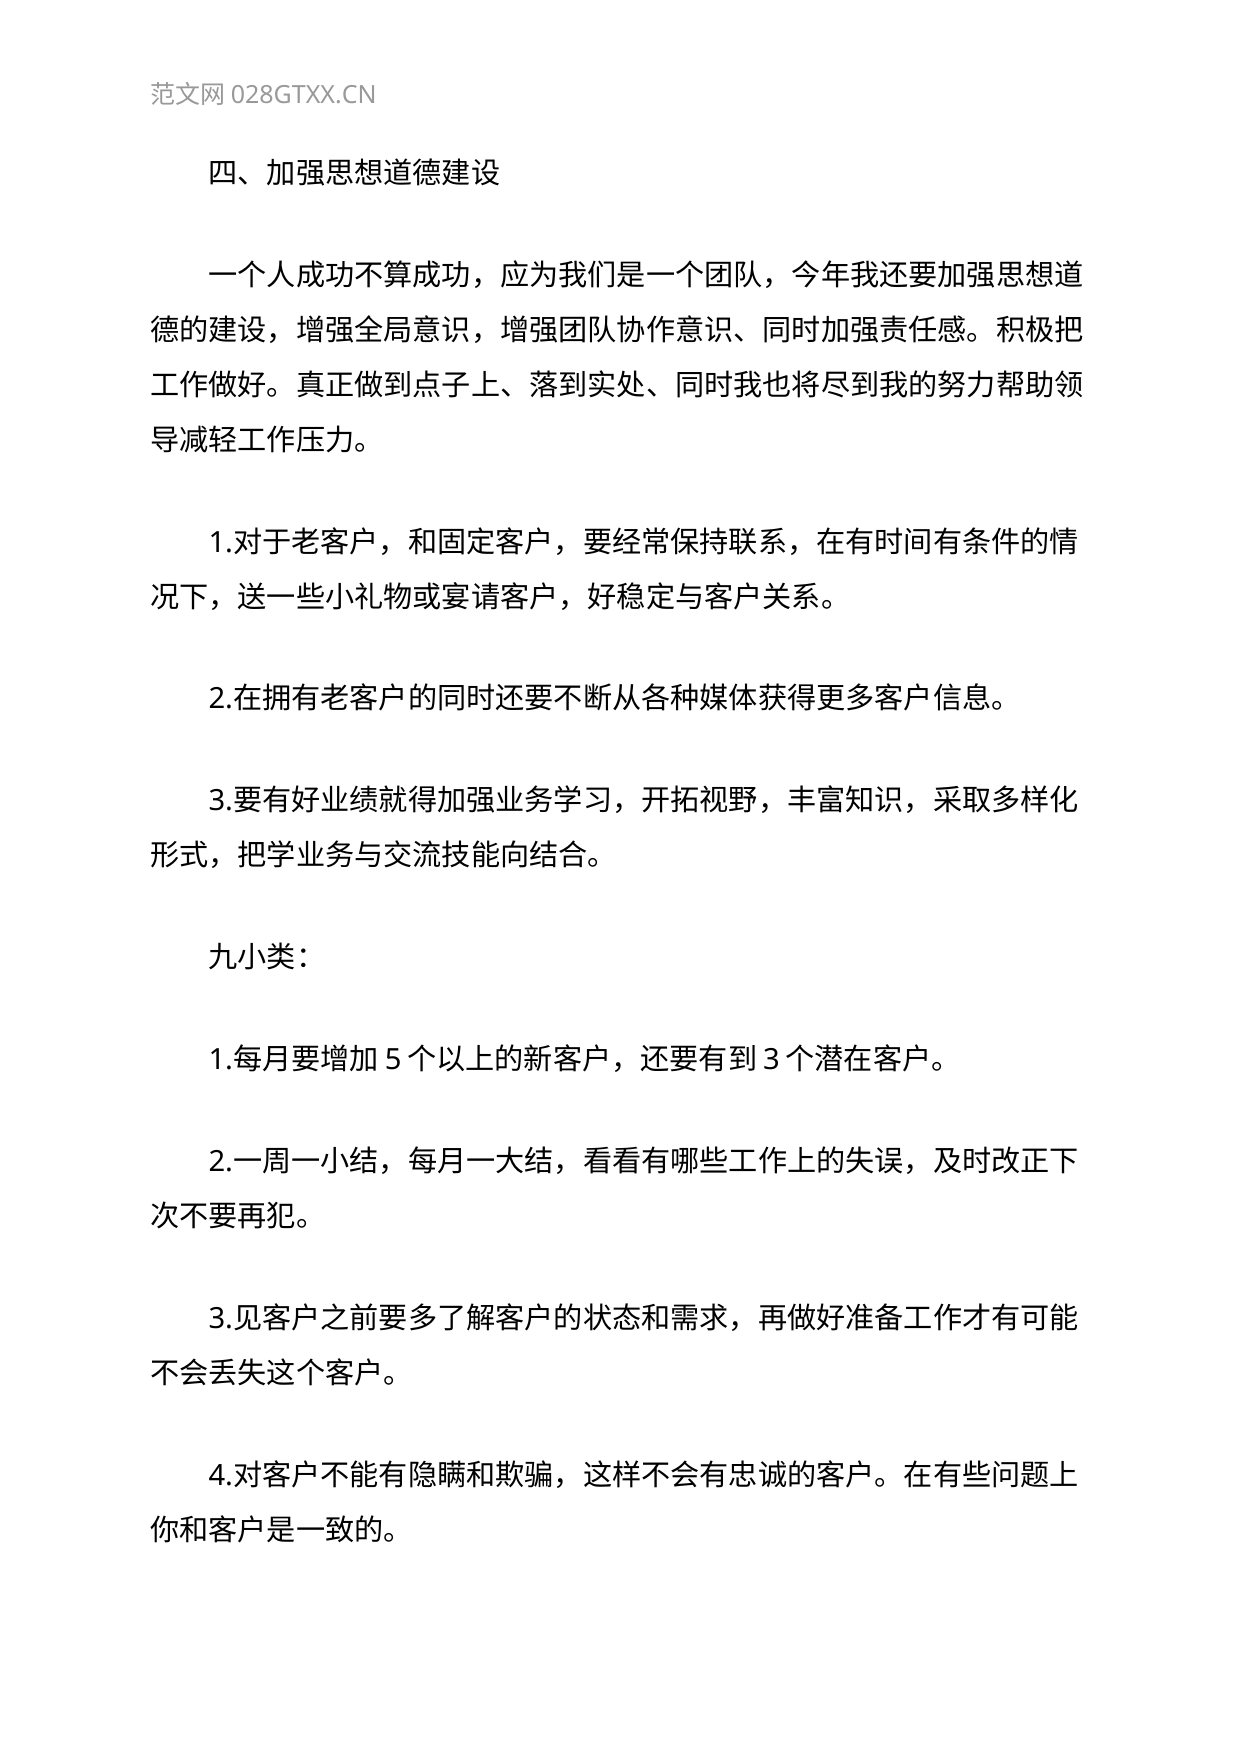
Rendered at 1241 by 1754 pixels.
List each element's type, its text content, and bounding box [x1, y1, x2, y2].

text 1.对于老客户，和固定客户，要经常保持联系，在有时间有条件的情况下，送一些小礼物或宴请客户，好稳定与客户关系。 [150, 518, 1090, 616]
text 3.要有好业绩就得加强业务学习，开拓视野，丰富知识，采取多样化形式，把学业务与交流技能向结合。 [150, 777, 1090, 874]
text 2.在拥有老客户的同时还要不断从各种媒体获得更多客户信息。 [150, 675, 1090, 717]
text 1.每月要增加5个以上的新客户，还要有到3个潜在客户。 [150, 1036, 1090, 1078]
text 3.见客户之前要多了解客户的状态和需求，再做好准备工作才有可能不会丢失这个客户。 [150, 1294, 1090, 1392]
text 一个人成功不算成功，应为我们是一个团队，今年我还要加强思想道德的建设，增强全局意识，增强团队协作意识、同时加强责任感。积极把工作做好。真正做到点子上、落到实处、同时我也将尽到我的努力帮助领导减轻工作压力。 [150, 252, 1090, 459]
text 九小类： [150, 934, 1090, 976]
text 4.对客户不能有隐瞒和欺骗，这样不会有忠诚的客户。在有些问题上你和客户是一致的。 [150, 1451, 1090, 1548]
text 四、加强思想道德建设 [150, 150, 1090, 192]
text 2.一周一小结，每月一大结，看看有哪些工作上的失误，及时改正下次不要再犯。 [150, 1137, 1090, 1235]
